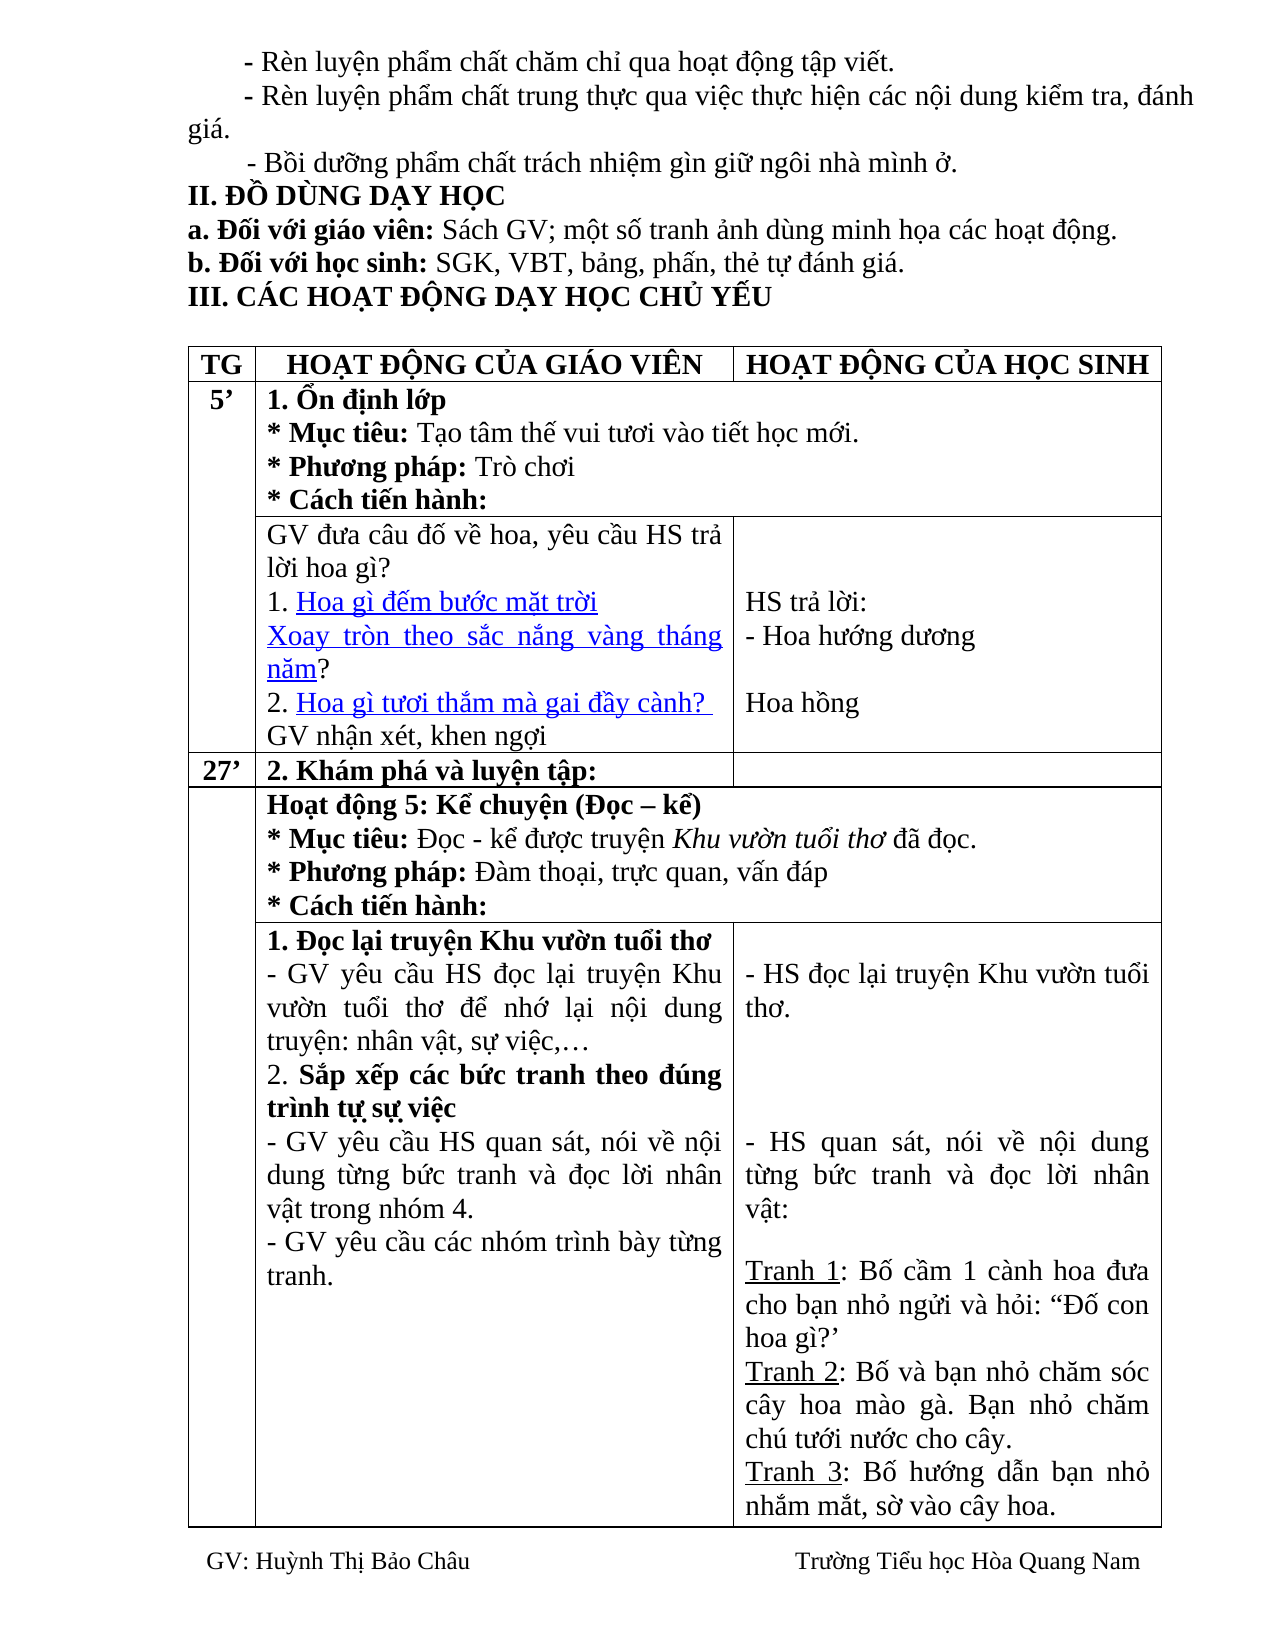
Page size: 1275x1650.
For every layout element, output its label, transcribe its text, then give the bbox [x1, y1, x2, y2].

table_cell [734, 923, 1161, 1526]
table_cell HS trả lời: - Hoa hướng dương Hoa hồng [734, 517, 1161, 752]
text b. Đối với học sinh: SGK, VBT, bảng, phấn, thẻ tự đánh giá. [187, 246, 1196, 279]
table_cell 27’ [189, 753, 255, 786]
text - Bồi dưỡng phẩm chất trách nhiệm gìn giữ ngôi nhà mình ở. [187, 145, 1167, 178]
text III. CÁC HOẠT ĐỘNG DẠY HỌC CHỦ YẾU [187, 279, 1196, 313]
table_header TG [189, 347, 255, 381]
table_header HOẠT ĐỘNG CỦA GIÁO VIÊN [256, 347, 733, 381]
text a. Đối với giáo viên: Sách GV; một số tranh ảnh dùng minh họa các hoạt động. [187, 212, 1196, 246]
table_cell 2. Khám phá và luyện tập: [256, 753, 733, 786]
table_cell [256, 923, 733, 1526]
table_cell 1. Ổn định lớp * Mục tiêu: Tạo tâm thế vui tươi vào tiết học mới. * Phương pháp: Trò chơi * Cách tiến hành: [256, 382, 1161, 516]
text - Rèn luyện phẩm chất trung thực qua việc thực hiện các nội dung kiểm tra, đánh giá. [187, 78, 1196, 145]
table_cell Hoạt động 5: Kể chuyện (Đọc – kể) * Mục tiêu: Đọc - kể được truyện Khu vườn tuổi thơ đã đọc. * Phương pháp: Đàm thoại, trực quan, vấn đáp * Cách tiến hành: [256, 788, 1161, 922]
text II. ĐỒ DÙNG DẠY HỌC [187, 178, 1167, 212]
table_cell [189, 788, 255, 1526]
text - Rèn luyện phẩm chất chăm chỉ qua hoạt động tập viết. [187, 44, 1196, 78]
table_cell 5’ [189, 382, 255, 752]
table_cell GV đưa câu đố về hoa, yêu cầu HS trả lời hoa gì? 1. Hoa gì đếm bước mặt trời Xoay tròn theo sắc nắng vàng tháng năm? 2. Hoa gì tươi thắm mà gai đầy cành? GV nhận xét, khen ngợi [256, 517, 733, 752]
table_cell [734, 753, 1161, 786]
table_header HOẠT ĐỘNG CỦA HỌC SINH [734, 347, 1161, 381]
